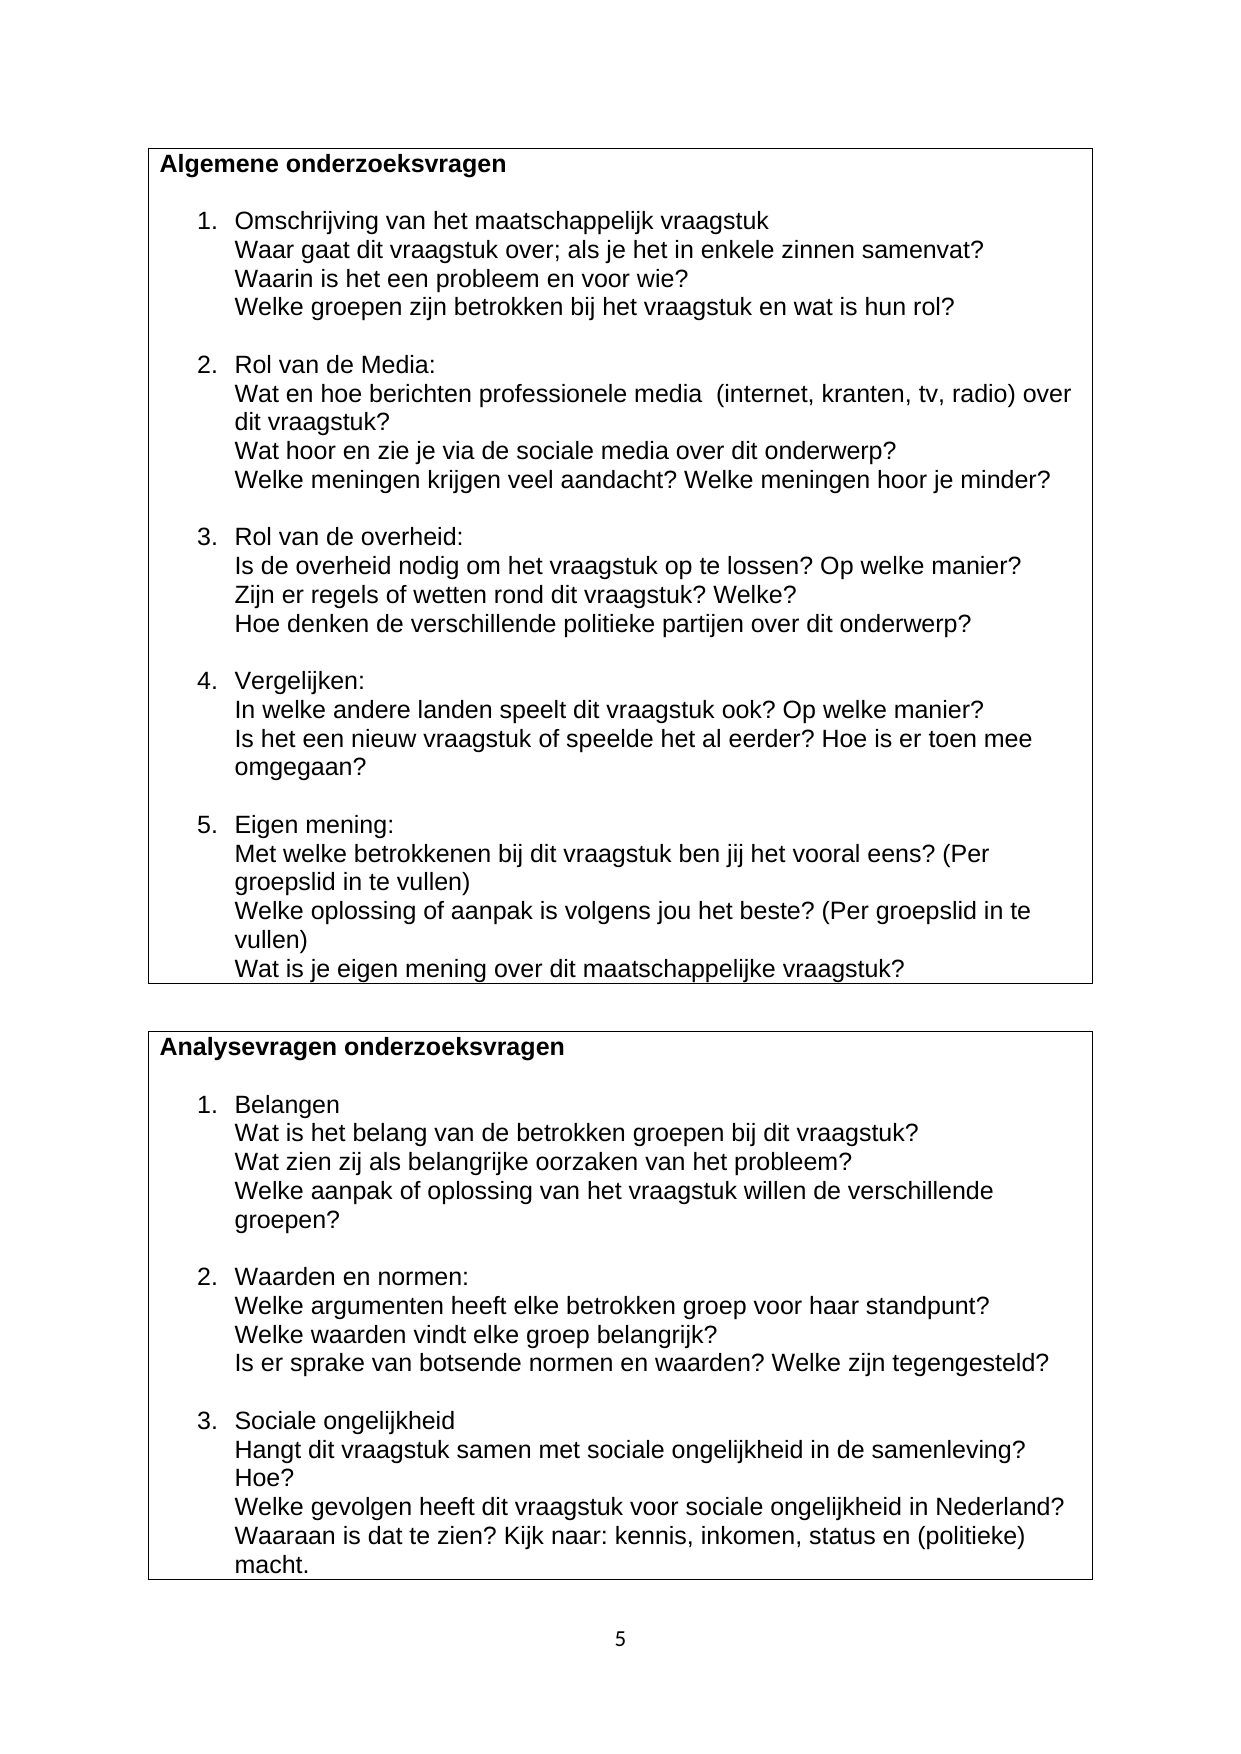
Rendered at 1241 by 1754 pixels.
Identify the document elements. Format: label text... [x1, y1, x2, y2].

table_header Algemene onderzoeksvragen Omschrijving van het maatschappelijk vraagstuk Waar gaat dit vraagstuk over; als je het in enkele zinnen samenvat? Waarin is het een probleem en voor wie? Welke groepen zijn betrokken bij het vraagstuk en wat is hun rol? Rol van de Media: Wat en hoe berichten professionele media (internet, kranten, tv, radio) over dit vraagstuk? Wat hoor en zie je via de sociale media over dit onderwerp? Welke meningen krijgen veel aandacht? Welke meningen hoor je minder? Rol van de overheid: Is de overheid nodig om het vraagstuk op te lossen? Op welke manier? Zijn er regels of wetten rond dit vraagstuk? Welke? Hoe denken de verschillende politieke partijen over dit onderwerp? Vergelijken: In welke andere landen speelt dit vraagstuk ook? Op welke manier? Is het een nieuw vraagstuk of speelde het al eerder? Hoe is er toen mee omgegaan? Eigen mening: Met welke betrokkenen bij dit vraagstuk ben jij het vooral eens? (Per groepslid in te vullen) Welke oplossing of aanpak is volgens jou het beste? (Per groepslid in te vullen) Wat is je eigen mening over dit maatschappelijke vraagstuk? [149, 149, 1092, 982]
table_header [149, 1032, 1092, 1578]
